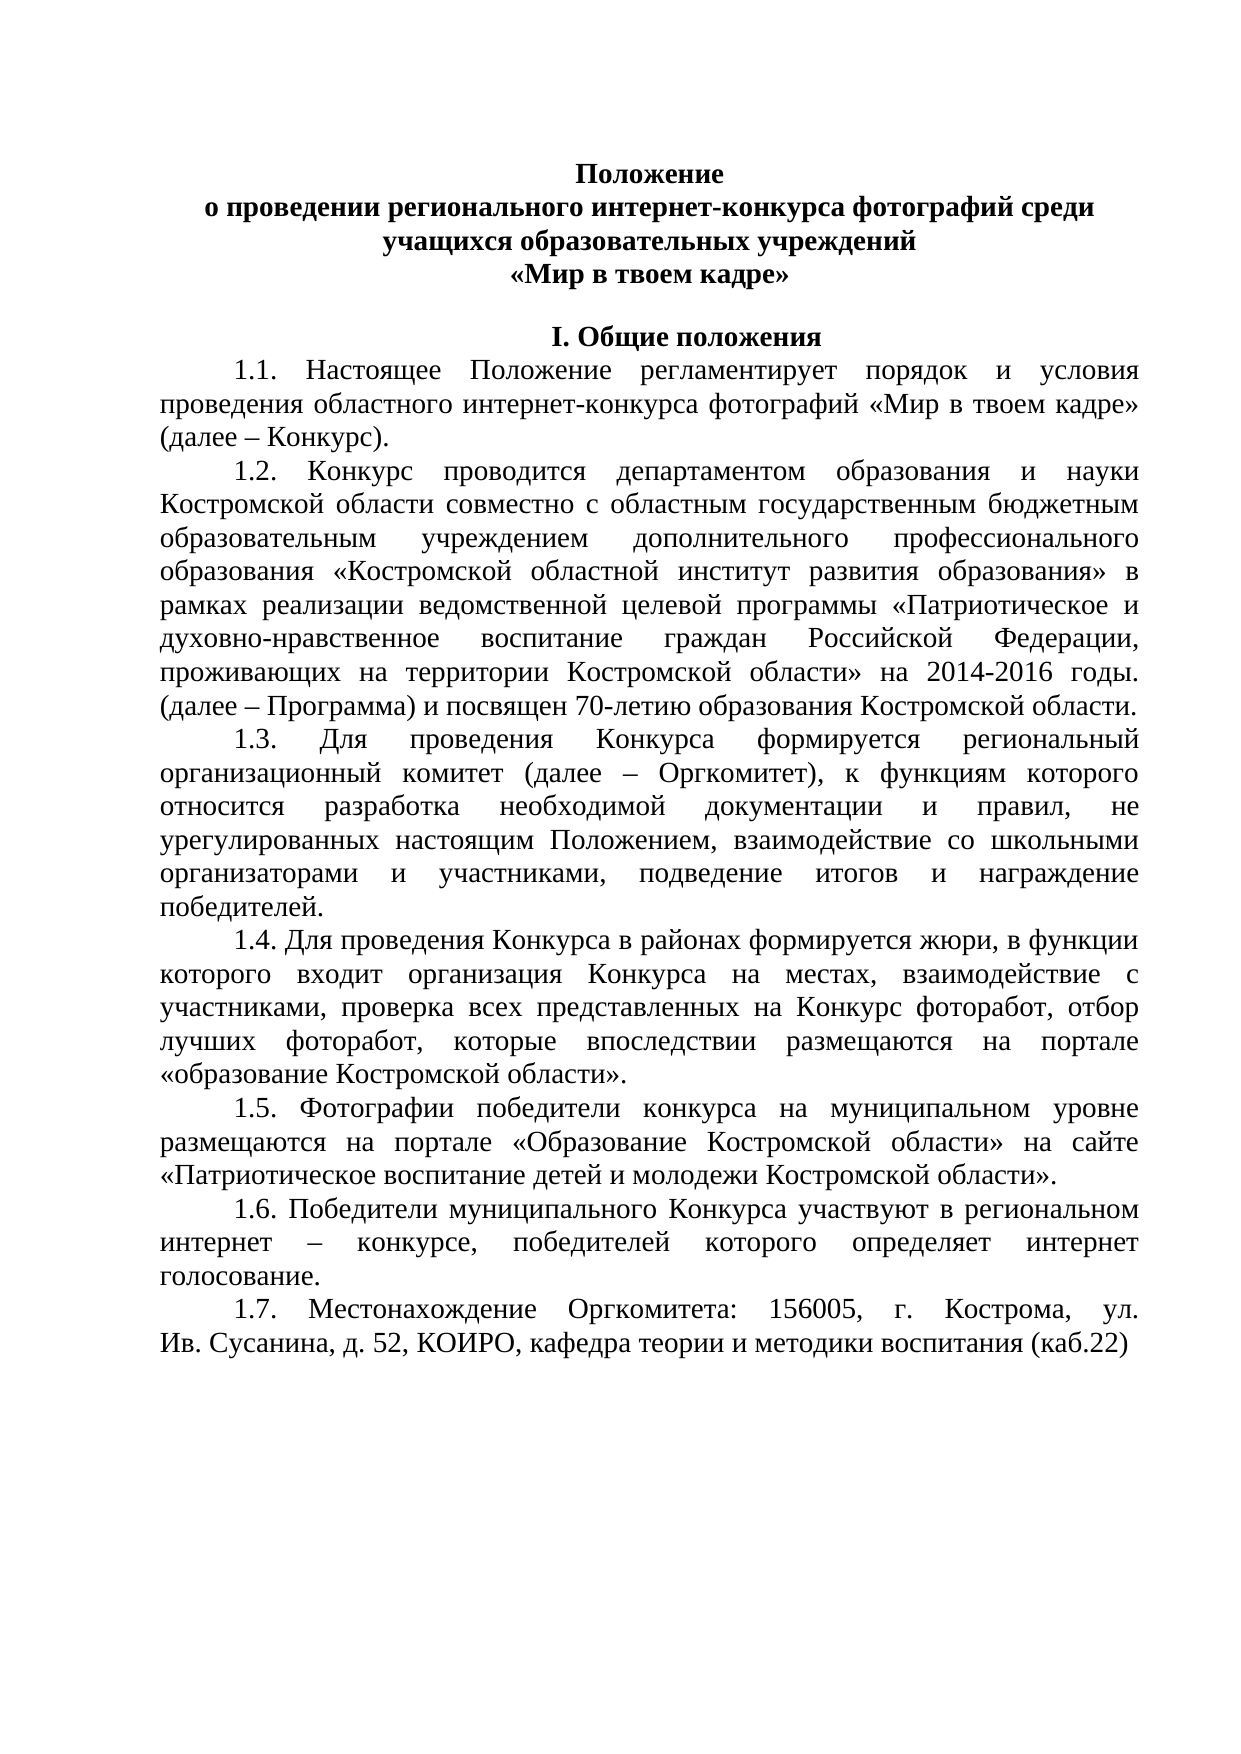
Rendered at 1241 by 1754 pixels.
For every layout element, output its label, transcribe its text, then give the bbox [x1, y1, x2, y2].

text 1.3. Для проведения Конкурса формируется региональный организационный комитет (далее – Оргкомитет), к функциям которого относится разработка необходимой документации и правил, не урегулированных настоящим Положением, взаимодействие со школьными организаторами и участниками, подведение итогов и награждение победителей. [159, 721, 1140, 922]
text I. Общие положения [159, 319, 1140, 352]
text 1.7. Местонахождение Оргкомитета: . Кострома, ул. Ив. Сусанина, д. 52, КОИРО, кафедра теории и методики воспитания (каб.22) [159, 1291, 1140, 1358]
text о проведении регионального интернет-конкурса фотографий среди учащихся образовательных учреждений [159, 189, 1140, 256]
text 1.1. Настоящее Положение регламентирует порядок и условия проведения областного интернет-конкурса фотографий «Мир в твоем кадре» (далее – Конкурс). [159, 352, 1140, 453]
text «Мир в твоем кадре» [159, 256, 1140, 290]
text 1.5. Фотографии победители конкурса на муниципальном уровне размещаются на портале «Образование Костромской области» на сайте «Патриотическое воспитание детей и молодежи Костромской области». [159, 1090, 1140, 1191]
text 1.4. Для проведения Конкурса в районах формируется жюри, в функции которого входит организация Конкурса на местах, взаимодействие с участниками, проверка всех представленных на Конкурс фоторабот, отбор лучших фоторабот, которые впоследствии размещаются на портале «образование Костромской области». [159, 922, 1140, 1090]
text Положение [159, 156, 1140, 189]
text 1.6. Победители муниципального Конкурса участвуют в региональном интернет – конкурсе, победителей которого определяет интернет голосование. [159, 1191, 1140, 1291]
text 1.2. Конкурс проводится департаментом образования и науки Костромской области совместно с областным государственным бюджетным образовательным учреждением дополнительного профессионального образования «Костромской областной институт развития образования» в рамках реализации ведомственной целевой программы «Патриотическое и духовно-нравственное воспитание граждан Российской Федерации, проживающих на территории Костромской области» на 2014-2016 годы. (далее – Программа) и посвящен 70-летию образования Костромской области. [159, 453, 1140, 721]
